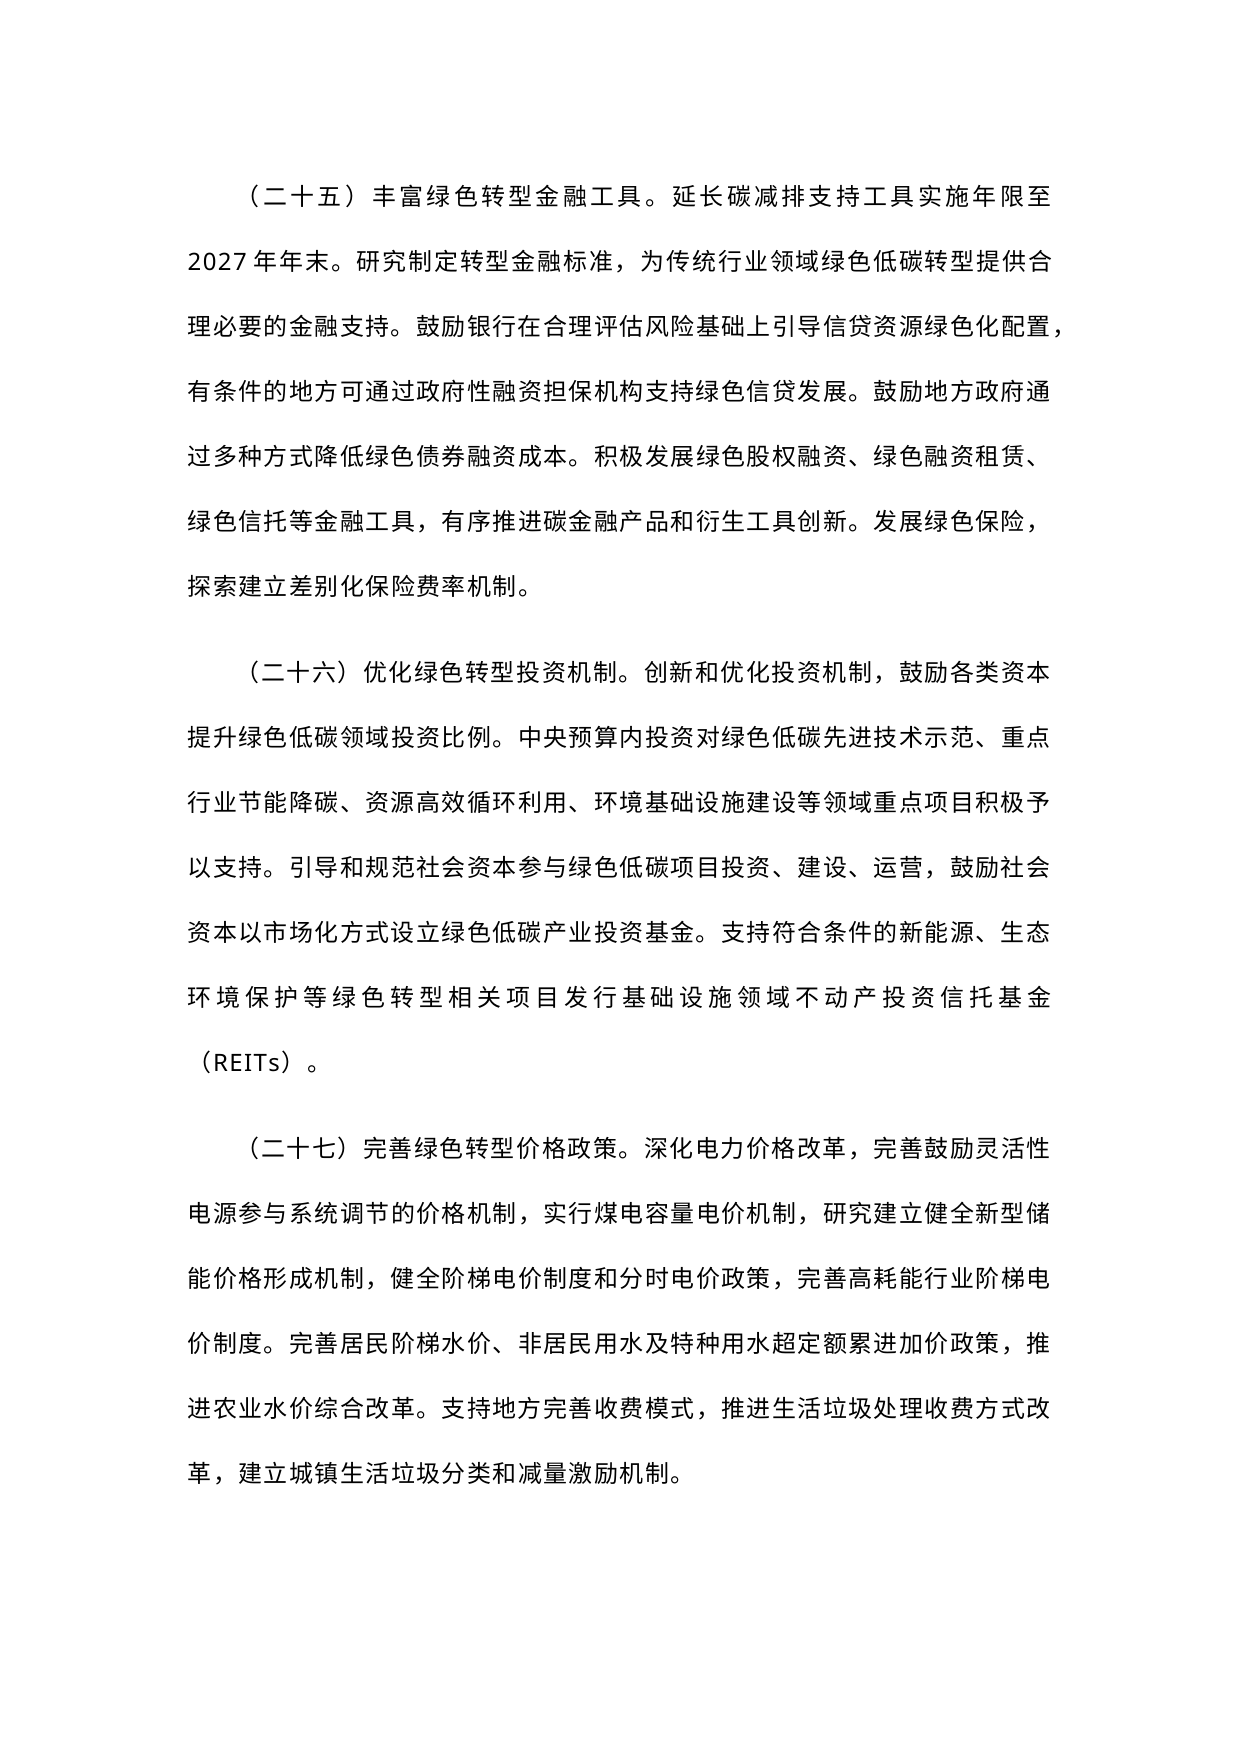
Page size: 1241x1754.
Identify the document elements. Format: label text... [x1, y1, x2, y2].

text （二十七）完善绿色转型价格政策。深化电力价格改革，完善鼓励灵活性电源参与系统调节的价格机制，实行煤电容量电价机制，研究建立健全新型储能价格形成机制，健全阶梯电价制度和分时电价政策，完善高耗能行业阶梯电价制度。完善居民阶梯水价、非居民用水及特种用水超定额累进加价政策，推进农业水价综合改革。支持地方完善收费模式，推进生活垃圾处理收费方式改革，建立城镇生活垃圾分类和减量激励机制。 [187, 1114, 1053, 1504]
text （二十六）优化绿色转型投资机制。创新和优化投资机制，鼓励各类资本提升绿色低碳领域投资比例。中央预算内投资对绿色低碳先进技术示范、重点行业节能降碳、资源高效循环利用、环境基础设施建设等领域重点项目积极予以支持。引导和规范社会资本参与绿色低碳项目投资、建设、运营，鼓励社会资本以市场化方式设立绿色低碳产业投资基金。支持符合条件的新能源、生态环境保护等绿色转型相关项目发行基础设施领域不动产投资信托基金（REITs）。 [187, 638, 1053, 1093]
text （二十五）丰富绿色转型金融工具。延长碳减排支持工具实施年限至2027年年末。研究制定转型金融标准，为传统行业领域绿色低碳转型提供合理必要的金融支持。鼓励银行在合理评估风险基础上引导信贷资源绿色化配置，有条件的地方可通过政府性融资担保机构支持绿色信贷发展。鼓励地方政府通过多种方式降低绿色债券融资成本。积极发展绿色股权融资、绿色融资租赁、绿色信托等金融工具，有序推进碳金融产品和衍生工具创新。发展绿色保险，探索建立差别化保险费率机制。 [187, 162, 1053, 617]
